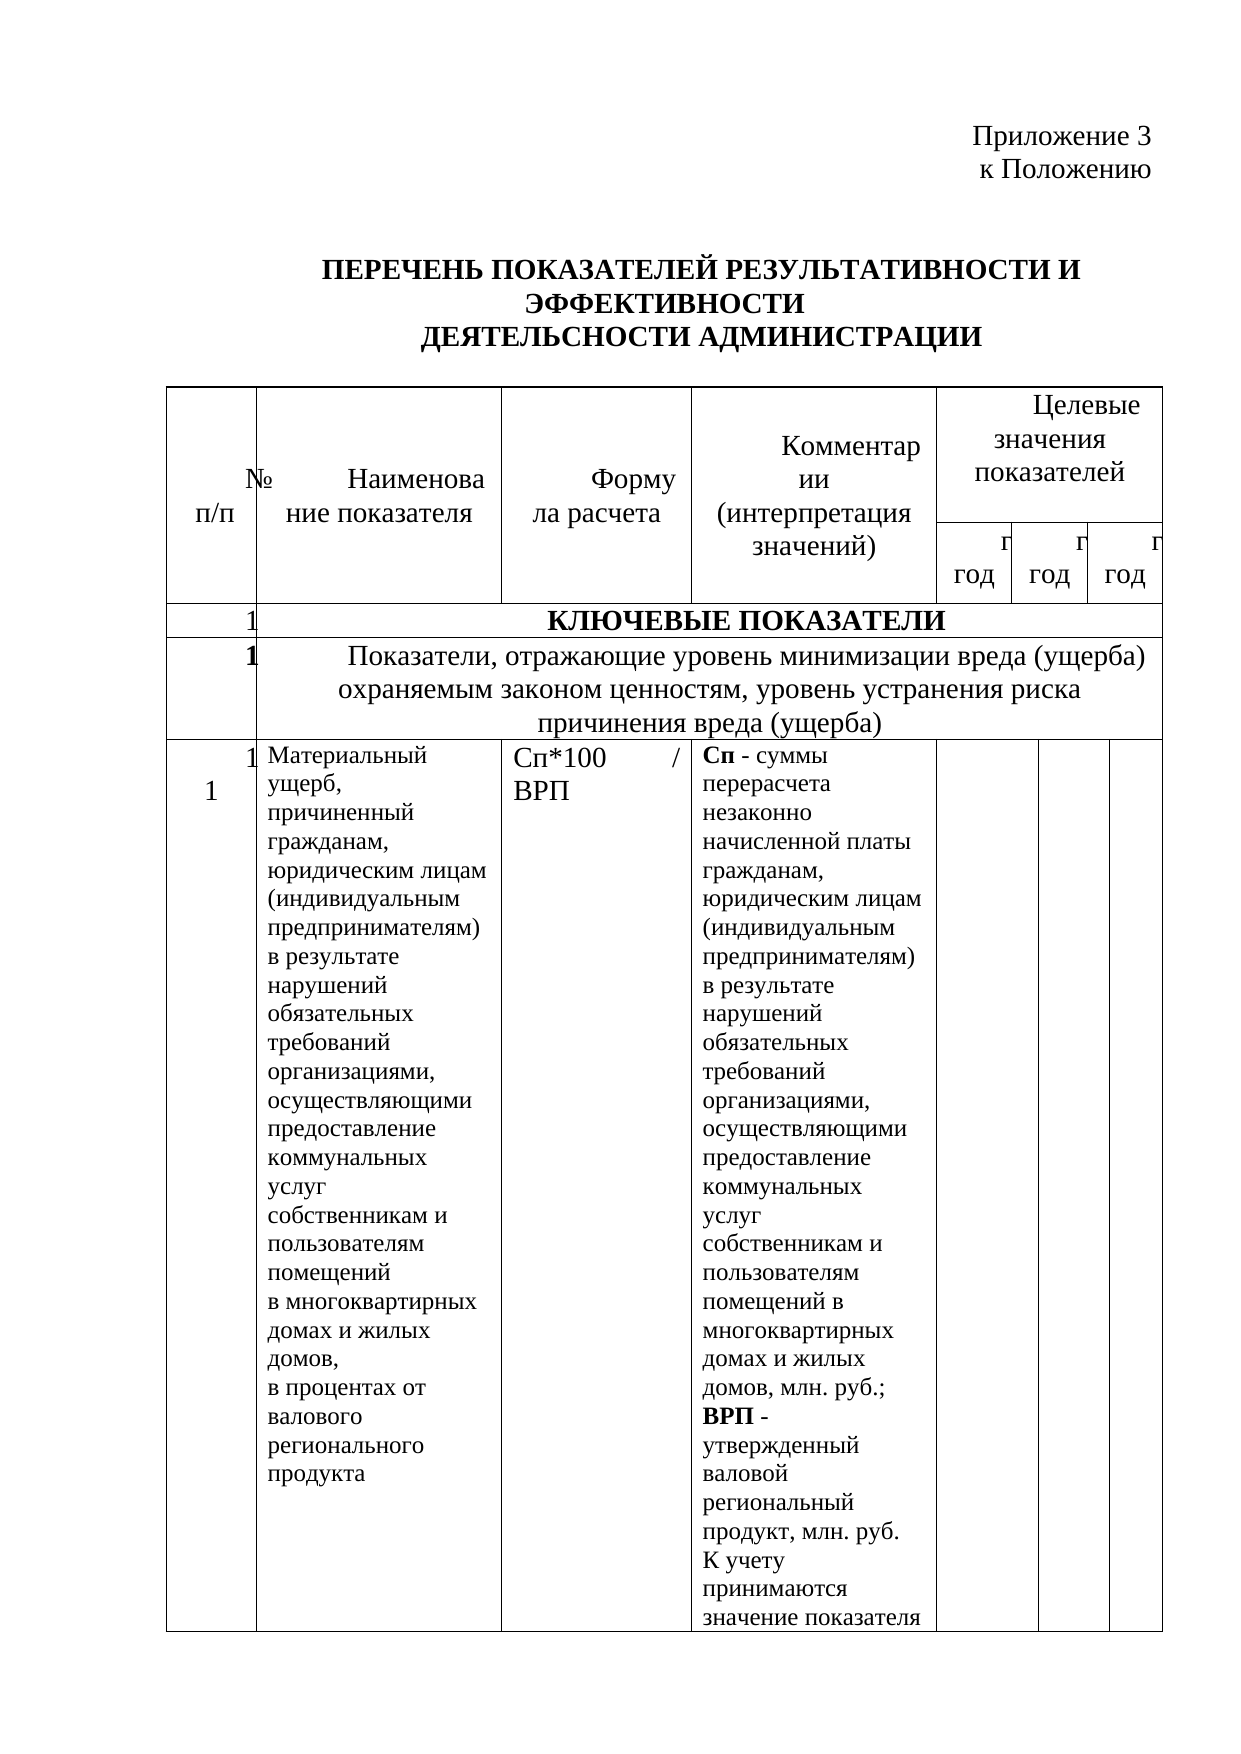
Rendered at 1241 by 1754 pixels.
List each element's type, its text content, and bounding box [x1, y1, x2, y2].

table_header Целевые значения показателей [937, 388, 1162, 522]
table_header Наименование показателя [257, 388, 501, 602]
table_cell [937, 740, 1038, 1631]
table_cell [257, 740, 501, 1631]
text ПЕРЕЧЕНЬ ПОКАЗАТЕЛЕЙ РЕЗУЛЬТАТИВНОСТИ И ЭФФЕКТИВНОСТИ [177, 252, 1152, 319]
table_cell КЛЮЧЕВЫЕ ПОКАЗАТЕЛИ [257, 604, 1162, 637]
table_cell 1 [167, 638, 256, 739]
table_cell 1 [167, 604, 256, 637]
table_header Комментарии (интерпретация значений) [692, 388, 936, 602]
text Приложение 3 [177, 118, 1152, 152]
table_cell Сп*100 / ВРП [502, 740, 691, 1631]
table_cell Показатели, отражающие уровень минимизации вреда (ущерба) охраняемым законом ценностям, уровень устранения риска причинения вреда (ущерба) [257, 638, 1162, 739]
table_cell [1110, 740, 1162, 1631]
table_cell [692, 740, 936, 1631]
table_header Формула расчета [502, 388, 691, 602]
table_cell 11 [167, 740, 256, 1631]
text к Положению [177, 152, 1152, 185]
table_cell ггод [1088, 523, 1162, 602]
table_header № п/п [167, 388, 256, 602]
table_cell ггод [1012, 523, 1087, 602]
table_cell ггод [937, 523, 1011, 602]
table_cell [1039, 740, 1109, 1631]
text ДЕЯТЕЛЬСНОСТИ АДМИНИСТРАЦИИ [177, 319, 1152, 353]
